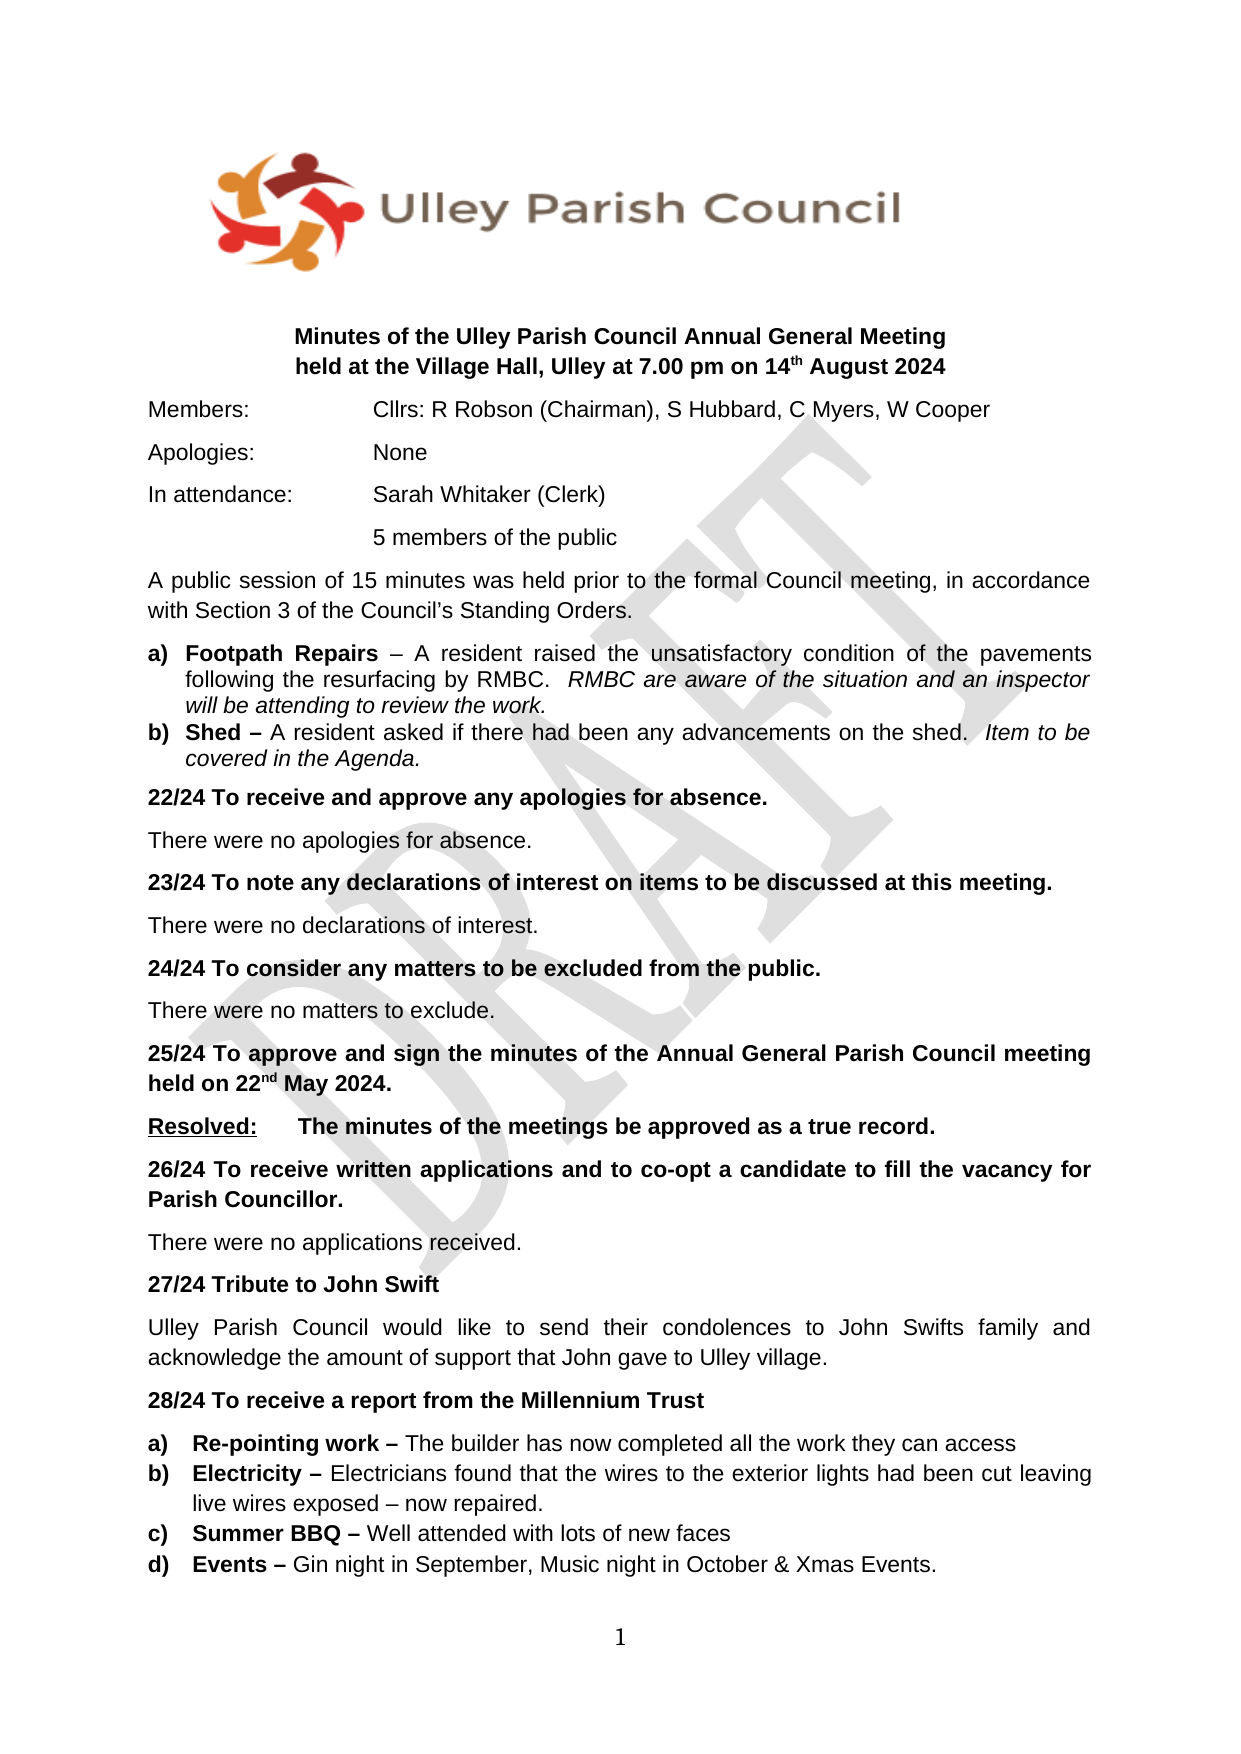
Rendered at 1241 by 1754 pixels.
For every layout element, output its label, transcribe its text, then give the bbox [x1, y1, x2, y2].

text 25/24 To approve and sign the minutes of the Annual General Parish Council meeting held on 22nd May 2024. [148, 1040, 1092, 1097]
text Apologies: None [148, 439, 1092, 465]
text Members: Cllrs: R Robson (Chairman), S Hubbard, C Myers, W Cooper [148, 396, 1092, 422]
list Shed – A resident asked if there had been any advancements on the shed. Item to be covered in the Agenda. [148, 719, 1092, 771]
list Events – Gin night in September, Music night in October & Xmas Events. [148, 1551, 1092, 1577]
text There were no applications received. [148, 1229, 1092, 1255]
text A public session of 15 minutes was held prior to the formal Council meeting, in accordance with Section 3 of the Council’s Standing Orders. [148, 567, 1092, 623]
text There were no declarations of interest. [148, 912, 1092, 938]
text 22/24 To receive and approve any apologies for absence. [148, 784, 1092, 810]
text There were no matters to exclude. [148, 997, 1092, 1024]
text 23/24 To note any declarations of interest on items to be discussed at this meeting. [148, 869, 1092, 896]
text 24/24 To consider any matters to be excluded from the public. [148, 955, 1092, 981]
list Summer BBQ – Well attended with lots of new faces [148, 1520, 1092, 1547]
text Resolved: The minutes of the meetings be approved as a true record. [148, 1113, 1092, 1139]
text 27/24 Tribute to John Swift [148, 1271, 1092, 1298]
text 26/24 To receive written applications and to co-opt a candidate to fill the vacancy for Parish Councillor. [148, 1156, 1092, 1212]
list Electricity – Electricians found that the wires to the exterior lights had been cut leaving live wires exposed – now repaired. [148, 1460, 1092, 1517]
text 5 members of the public [148, 524, 1092, 550]
list Re-pointing work – The builder has now completed all the work they can access [148, 1430, 1092, 1456]
list held at the Village Hall, Ulley at 7.00 pm on 14th August 2024 [148, 353, 1092, 379]
text There were no apologies for absence. [148, 827, 1092, 853]
picture [153, 102, 996, 313]
text Ulley Parish Council would like to send their condolences to John Swifts family and acknowledge the amount of support that John gave to Ulley village. [148, 1314, 1092, 1371]
text 28/24 To receive a report from the Millennium Trust [148, 1387, 1092, 1413]
list Footpath Repairs – A resident raised the unsatisfactory condition of the pavements following the resurfacing by RMBC. RMBC are aware of the situation and an inspector will be attending to review the work. [148, 640, 1092, 719]
text In attendance: Sarah Whitaker (Clerk) [148, 481, 1092, 508]
list Minutes of the Ulley Parish Council Annual General Meeting [148, 323, 1092, 349]
